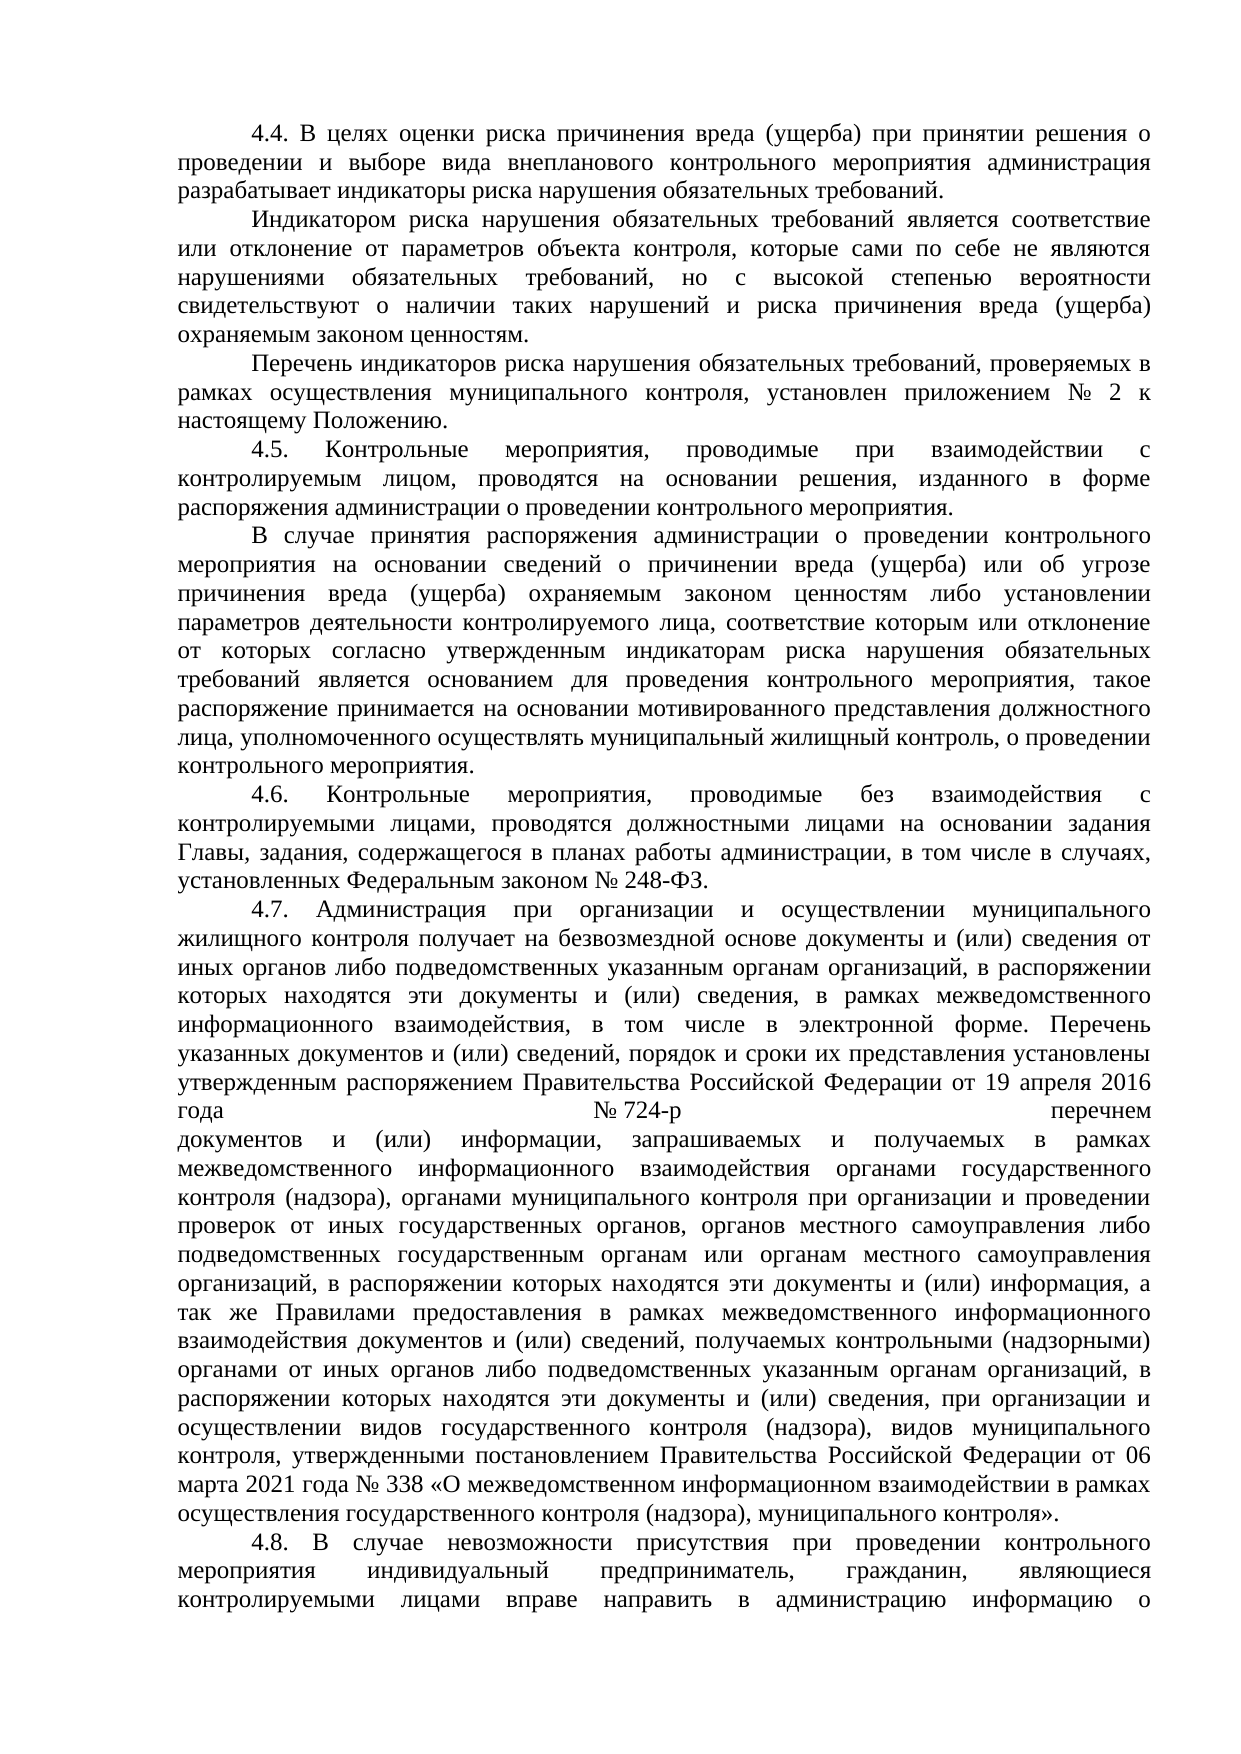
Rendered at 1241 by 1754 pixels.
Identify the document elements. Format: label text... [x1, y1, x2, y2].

text 4.4. В целях оценки риска причинения вреда (ущерба) при принятии решения о проведении и выборе вида внепланового контрольного мероприятия администрация разрабатывает индикаторы риска нарушения обязательных требований. [177, 118, 1152, 204]
text 4.6. Контрольные мероприятия, проводимые без взаимодействия с контролируемыми лицами, проводятся должностными лицами на основании задания Главы, задания, содержащегося в планах работы администрации, в том числе в случаях, установленных Федеральным законом № 248-ФЗ. [177, 779, 1152, 866]
text 4.6. Контрольные мероприятия, проводимые без взаимодействия с контролируемыми лицами, проводятся должностными лицами на основании задания Главы, задания, содержащегося в планах работы администрации, в том числе в случаях, установленных Федеральным законом № 248-ФЗ. [340, 866, 1152, 894]
text В случае принятия распоряжения администрации о проведении контрольного мероприятия на основании сведений о причинении вреда (ущерба) или об угрозе причинения вреда (ущерба) охраняемым законом ценностям либо установлении параметров деятельности контролируемого лица, соответствие которым или отклонение от которых согласно утвержденным индикаторам риска нарушения обязательных требований является основанием для проведения контрольного мероприятия, такое распоряжение принимается на основании мотивированного представления должностного лица, уполномоченного осуществлять муниципальный жилищный контроль, о проведении контрольного мероприятия. [177, 521, 1152, 779]
text Перечень индикаторов риска нарушения обязательных требований, проверяемых в рамках осуществления муниципального контроля, установлен приложением № 2 к настоящему Положению. [177, 348, 1152, 434]
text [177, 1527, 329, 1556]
text 4.7. Администрация при организации и осуществлении муниципального жилищного контроля получает на безвозмездной основе документы и (или) сведения от иных органов либо подведомственных указанным органам организаций, в распоряжении которых находятся эти документы и (или) сведения, в рамках межведомственного информационного взаимодействия, в том числе в электронной форме. Перечень указанных документов и (или) сведений, порядок и сроки их представления установлены утвержденным распоряжением Правительства Российской Федерации от 19 апреля 2016 года № 724-р перечнем документов и (или) информации, запрашиваемых и получаемых в рамках межведомственного информационного взаимодействия органами государственного контроля (надзора), органами муниципального контроля при организации и проведении проверок от иных государственных органов, органов местного самоуправления либо подведомственных государственным органам или органам местного самоуправления организаций, в распоряжении которых находятся эти документы и (или) информация, а так же Правилами предоставления в рамках межведомственного информационного взаимодействия документов и (или) сведений, получаемых контрольными (надзорными) органами от иных органов либо подведомственных указанным органам организаций, в распоряжении которых находятся эти документы и (или) сведения, при организации и осуществлении видов государственного контроля (надзора), видов муниципального контроля, утвержденными постановлением Правительства Российской Федерации от 06 марта 2021 года № 338 «О межведомственном информационном взаимодействии в рамках осуществления государственного контроля (надзора), муниципального контроля». [177, 1297, 1152, 1527]
text Индикатором риска нарушения обязательных требований является соответствие или отклонение от параметров объекта контроля, которые сами по себе не являются нарушениями обязательных требований, но с высокой степенью вероятности свидетельствуют о наличии таких нарушений и риска причинения вреда (ущерба) охраняемым законом ценностям. [177, 204, 1152, 348]
text 4.5. Контрольные мероприятия, проводимые при взаимодействии с контролируемым лицом, проводятся на основании решения, изданного в форме распоряжения администрации о проведении контрольного мероприятия. [177, 434, 1152, 521]
text 4.7. Администрация при организации и осуществлении муниципального жилищного контроля получает на безвозмездной основе документы и (или) сведения от иных органов либо подведомственных указанным органам организаций, в распоряжении которых находятся эти документы и (или) сведения, в рамках межведомственного информационного взаимодействия, в том числе в электронной форме. Перечень указанных документов и (или) сведений, порядок и сроки их представления установлены утвержденным распоряжением Правительства Российской Федерации от 19 апреля 2016 года № 724-р перечнем документов и (или) информации, запрашиваемых и получаемых в рамках межведомственного информационного взаимодействия органами государственного контроля (надзора), органами муниципального контроля при организации и проведении проверок от иных государственных органов, органов местного самоуправления либо подведомственных государственным органам или органам местного самоуправления организаций, в распоряжении которых находятся эти документы и (или) информация, а так же Правилами предоставления в рамках межведомственного информационного взаимодействия документов и (или) сведений, получаемых контрольными (надзорными) органами от иных органов либо подведомственных указанным органам организаций, в распоряжении которых находятся эти документы и (или) сведения, при организации и осуществлении видов государственного контроля (надзора), видов муниципального контроля, утвержденными постановлением Правительства Российской Федерации от 06 марта 2021 года № 338 «О межведомственном информационном взаимодействии в рамках осуществления государственного контроля (надзора), муниципального контроля». [177, 894, 1152, 1096]
